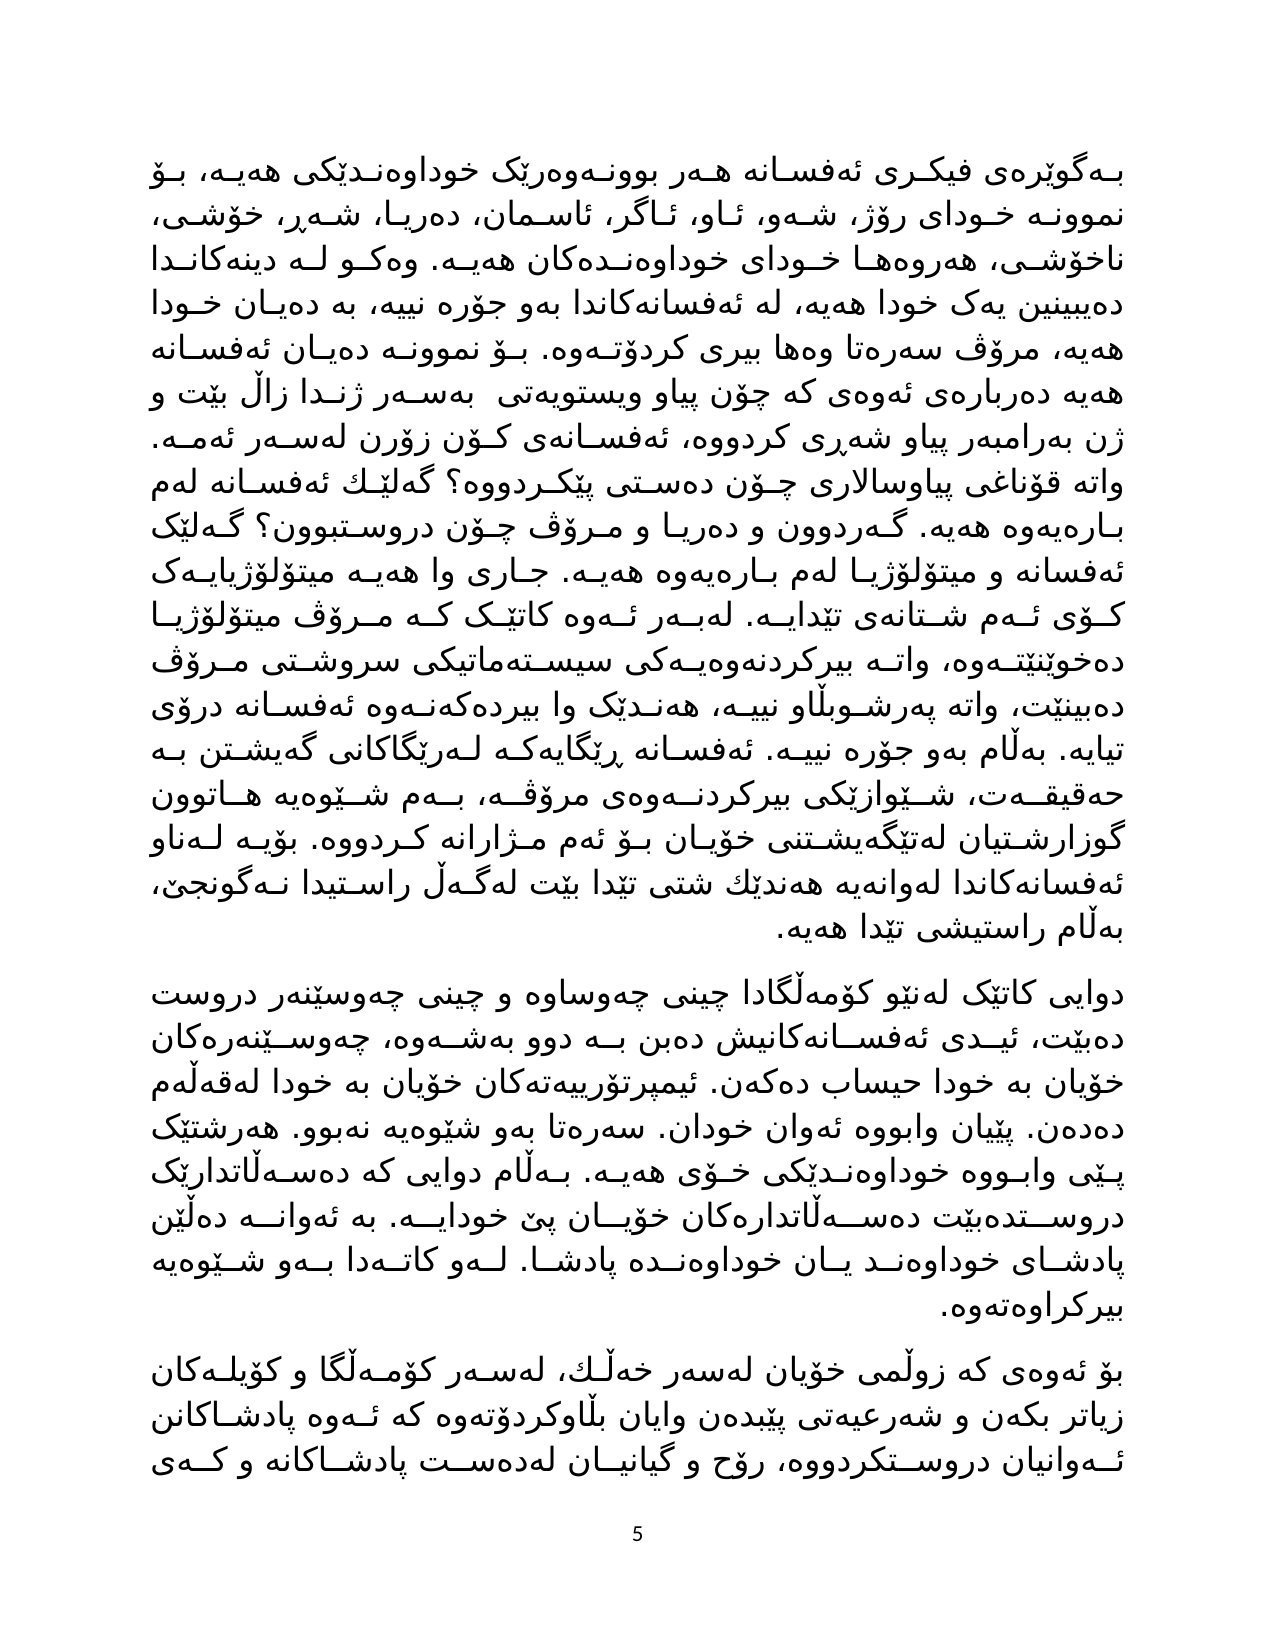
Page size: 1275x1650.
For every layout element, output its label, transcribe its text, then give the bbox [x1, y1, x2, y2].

text دوایی کاتێک له‌نێو کۆمەڵگادا چینی چەوساوە و چینی چەوسێنەر دروست دەبێت، ئیدی ئەفسانەکانیش دەبن بە دوو بەشەوە، چه‌وسێنه‌ره‌كان خۆیان به‌ خودا حیساب ده‌كه‌ن. ئیمپرتۆرییه‌ته‌كان خۆیان به‌ خودا له‌قه‌ڵه‌م ده‌ده‌ن. پێیان وابووه‌ ئه‌وان خودان. سەرەتا بەو شێوەیە نەبوو. هەرشتێک پێی وابووە خوداوەندێکی خۆی هەیە. بەڵام دوایی كه‌ دەسەڵاتدارێک دروستدەبێت دەسەڵاتداره‌كان خۆیان پێ خودایە. به‌ ئەوانە دەڵێن پادشای خوداوەند یان خوداوەندە پادشا. لەو کاتەدا بەو شێوەیە بیرکراوەتەوە. [150, 973, 1125, 1324]
text بەگوێرەی فیکری ئەفسانە هەر بوونەوەرێک خوداوەندێکی هەیە، بۆ نموونە خودای رۆژ، شەو، ئاو، ئاگر، ئاسمان، ده‌ریا، شەڕ، خۆشی، ناخۆشی، هه‌روه‌ها خودای خوداوەندەکان هەیە. وەکو لە دینەکاندا دەیبینین یەک خودا هەیە، لە ئەفسانەکاندا بەو جۆرە نییە، بە دەیان خودا هەیە، مرۆڤ سەرەتا وەها بیری کردۆتەوە. بۆ نموونە دەیان ئەفسانە هەیە دەربارەی ئەوەی کە چۆن پیاو ویستویەتی بەسەر ژندا زاڵ بێت و ژن بەرامبەر پیاو شەڕی کردووە، ئەفسانەی کۆن زۆرن لەسەر ئەمە. واتە قۆناغی پیاوسالاری چۆن دەستی پێکردووە؟ گه‌لێك ئه‌فسانه‌ له‌م باره‌یه‌وه‌ هه‌یه‌. گەردوون و دەریا و مرۆڤ چۆن دروستبوون؟ گەلێک ئەفسانە و میتۆلۆژیا له‌م باره‌یه‌وه‌ هەیە. جاری وا هه‌یە میتۆلۆژیایەک کۆی ئەم شتانەی تێدایە. لەبەر ئەوە کاتێک کە مرۆڤ میتۆلۆژیا دەخوێنێتەوە، واتە بیرکردنەوەیەکی سیستەماتیکی سروشتی مرۆڤ ده‌بینێت، واتە پەرشوبڵاو نییە، هەندێک وا بیرده‌کەنەوە ئەفسانە درۆی تیایە. بەڵام بەو جۆرە نییە. ئەفسانە ڕێگایەکە لەرێگاكانی گەیشتن بە حەقیقەت، شێوازێکی بیرکردنەوەی مرۆڤە، بەم شێوەیە هاتوون گوزارشتیان له‌تێگه‌یشتنی خۆیان بۆ ئه‌م مژارانه‌ کردووە. بۆیە لەناو ئەفسانەکاندا لەوانەیە هەندێك شتی تێدا بێت لەگەڵ راستیدا نەگونجێ، بەڵام راستیشی تێدا هەیە. [150, 150, 1125, 947]
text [150, 1351, 1125, 1479]
